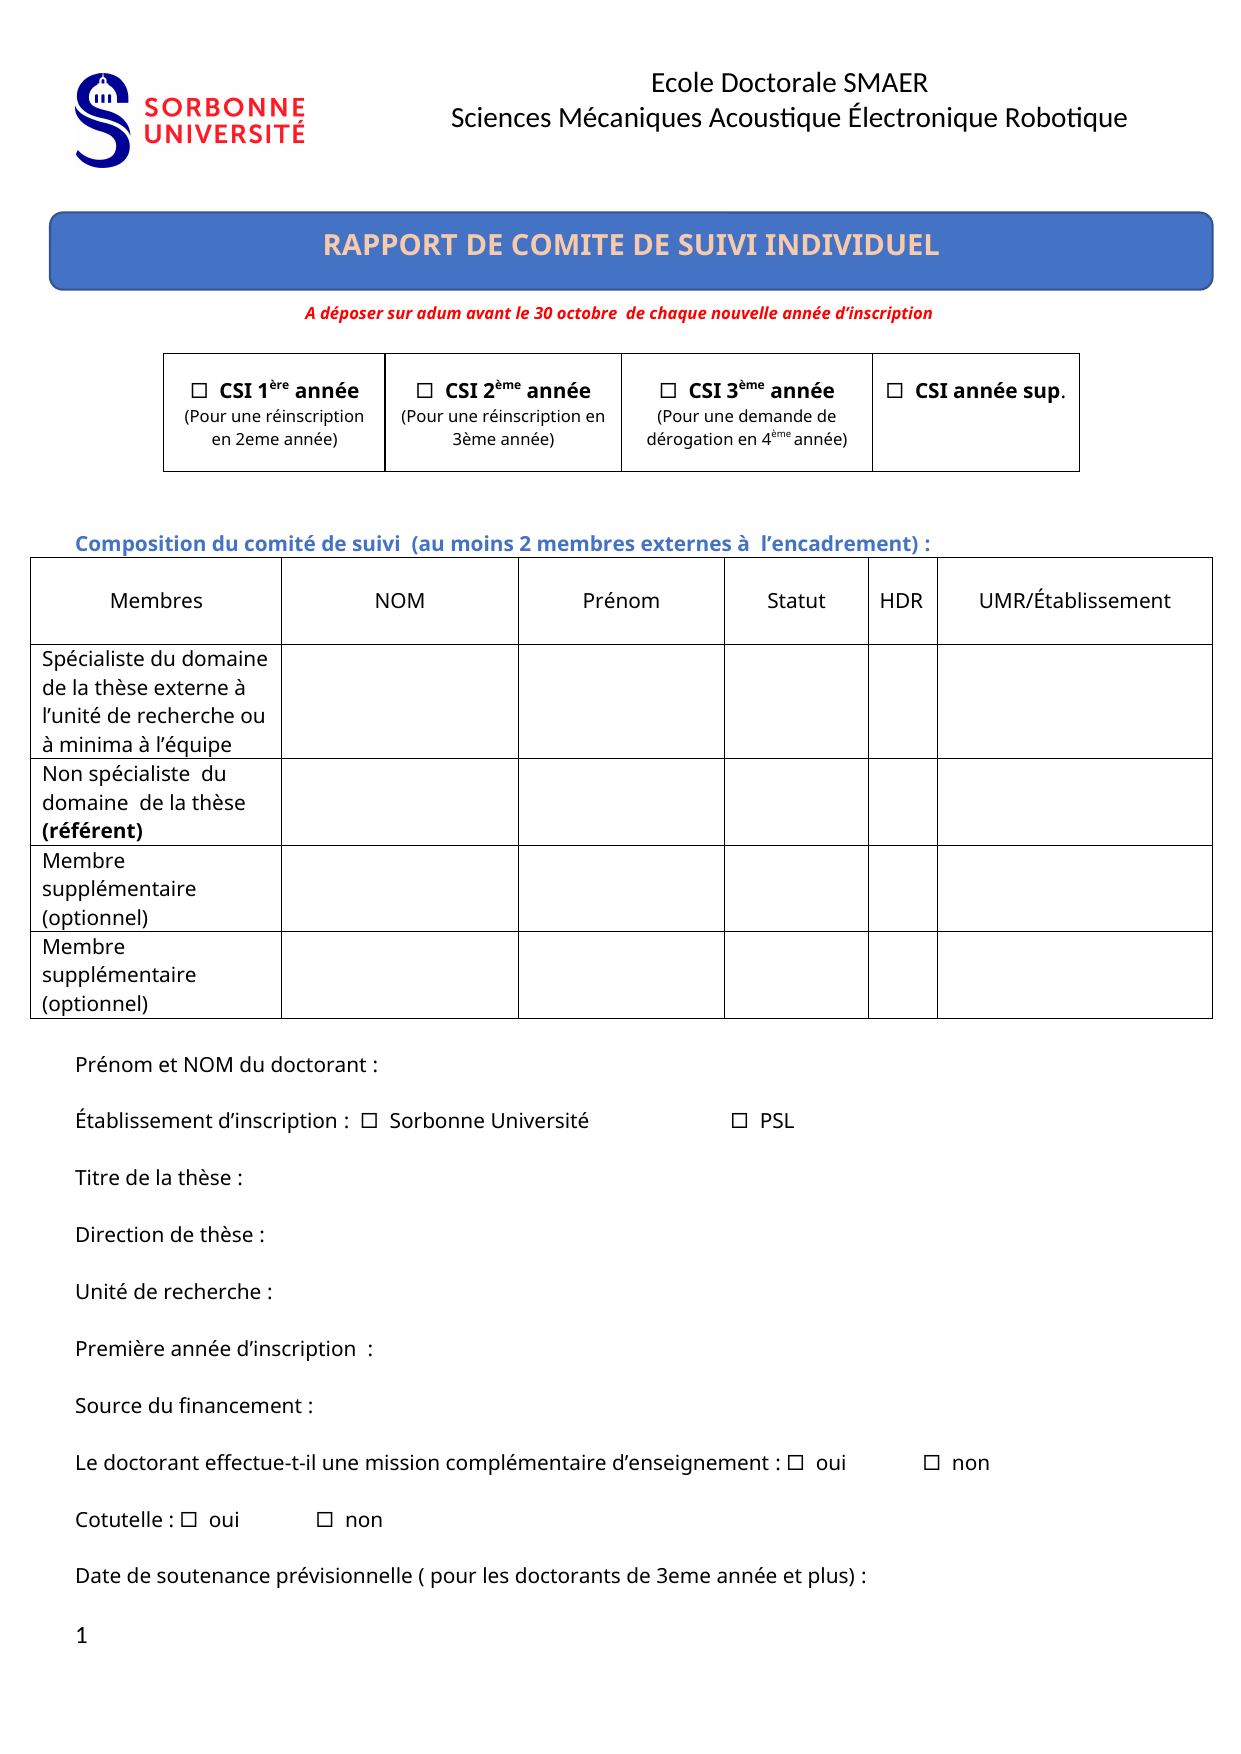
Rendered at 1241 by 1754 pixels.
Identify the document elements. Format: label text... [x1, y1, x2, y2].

text Établissement d’inscription : Sorbonne Université PSL [75, 1107, 1165, 1135]
text Date de soutenance prévisionnelle ( pour les doctorants de 3eme année et plus) : [75, 1562, 1165, 1590]
table_cell Non spécialiste du domaine de la thèse (référent) [31, 759, 281, 845]
text Unité de recherche : [75, 1277, 1165, 1306]
table_header CSI 1ère année (Pour une réinscription en 2eme année) [164, 354, 384, 471]
table_cell [869, 846, 937, 931]
table_header CSI année sup. [873, 354, 1079, 471]
table_cell [938, 759, 1212, 845]
table_header CSI 3ème année (Pour une demande de dérogation en 4ème année) [622, 354, 872, 471]
text A déposer sur adum avant le 30 octobre de chaque nouvelle année d’inscription [75, 302, 1165, 324]
table_header UMR/Établissement [938, 558, 1212, 643]
table_cell [938, 645, 1212, 758]
text Le doctorant effectue-t-il une mission complémentaire d’enseignement : oui non [75, 1448, 1165, 1476]
table_cell [725, 846, 868, 931]
table_cell [938, 932, 1212, 1017]
text Cotutelle : oui non [75, 1505, 1165, 1533]
table_cell [519, 846, 724, 931]
table_header Prénom [519, 558, 724, 643]
table_cell [282, 759, 518, 845]
text Source du financement : [75, 1391, 1165, 1419]
text Composition du comité de suivi (au moins 2 membres externes à l’encadrement) : [75, 529, 1165, 557]
table_cell [725, 645, 868, 758]
table_cell Membre supplémentaire (optionnel) [31, 932, 281, 1017]
table_cell [519, 645, 724, 758]
table_header HDR [869, 558, 937, 643]
text Prénom et NOM du doctorant : [75, 1050, 1165, 1078]
table_cell [282, 932, 518, 1017]
table_header Statut [725, 558, 868, 643]
table_header Membres [31, 558, 281, 643]
picture [75, 73, 305, 168]
table_cell [282, 645, 518, 758]
table_header NOM [282, 558, 518, 643]
table_cell [938, 846, 1212, 931]
table_cell [282, 846, 518, 931]
table_cell [869, 932, 937, 1017]
table_cell Membre supplémentaire (optionnel) [31, 846, 281, 931]
text Titre de la thèse : [75, 1163, 1165, 1192]
text Direction de thèse : [75, 1220, 1165, 1249]
table_cell [725, 759, 868, 845]
table_cell Spécialiste du domaine de la thèse externe à l’unité de recherche ou à minima à l’équipe [31, 645, 281, 758]
table_header CSI 2ème année (Pour une réinscription en 3ème année) [386, 354, 621, 471]
text Première année d’inscription : [75, 1334, 1165, 1362]
table_cell [869, 759, 937, 845]
table_cell [519, 932, 724, 1017]
table_cell [869, 645, 937, 758]
table_cell [725, 932, 868, 1017]
table_cell [519, 759, 724, 845]
